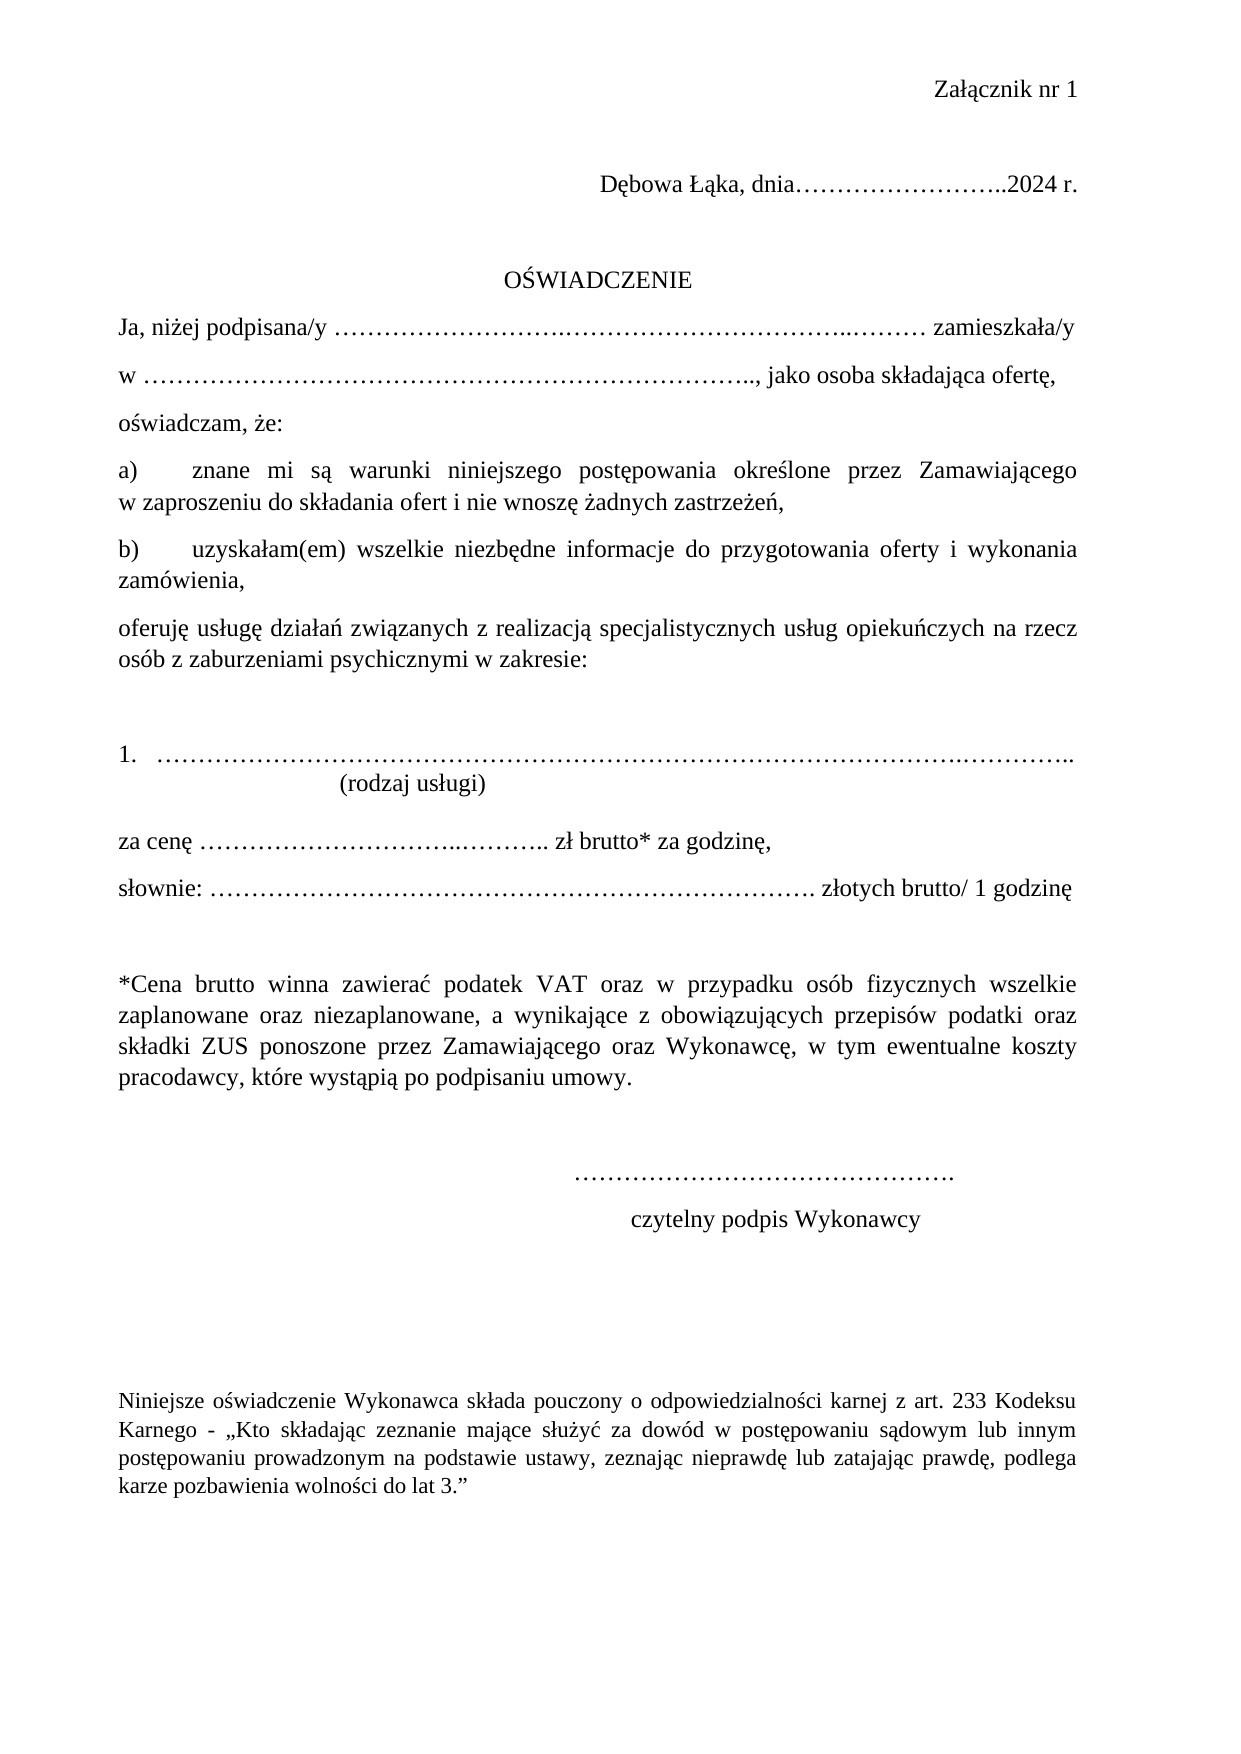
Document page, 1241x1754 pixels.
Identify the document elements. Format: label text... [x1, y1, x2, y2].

text (rodzaj usługi) [266, 768, 1078, 797]
list …………………………………………………………………………………….………….. [118, 739, 1078, 768]
text *Cena brutto winna zawierać podatek VAT oraz w przypadku osób fizycznych wszelkie zaplanowane oraz niezaplanowane, a wynikające z obowiązujących przepisów podatki oraz składki ZUS ponoszone przez Zamawiającego oraz Wykonawcę, w tym ewentualne koszty pracodawcy, które wystąpią po podpisaniu umowy. [118, 969, 1078, 1091]
text b) uzyskałam(em) wszelkie niezbędne informacje do przygotowania oferty i wykonania zamówienia, [118, 534, 1078, 594]
text słownie: ………………………………………………………………. złotych brutto/ 1 godzinę [118, 873, 1078, 902]
text Ja, niżej podpisana/y ……………………….……………………………..……… zamieszkała/y [118, 312, 1078, 341]
text ………………………………………. [487, 1157, 1078, 1185]
text Niniejsze oświadczenie Wykonawca składa pouczony o odpowiedzialności karnej z art. 233 Kodeksu Karnego - „Kto składając zeznanie mające służyć za dowód w postępowaniu sądowym lub innym postępowaniu prowadzonym na podstawie ustawy, zeznając nieprawdę lub zatajając prawdę, podlega karze pozbawienia wolności do lat 3.” [118, 1387, 1078, 1499]
text czytelny podpis Wykonawcy [118, 1204, 1078, 1233]
text w ……………………………………………………………….., jako osoba składająca ofertę, [118, 360, 1078, 389]
text oferuję usługę działań związanych z realizacją specjalistycznych usług opiekuńczych na rzecz osób z zaburzeniami psychicznymi w zakresie: [118, 613, 1078, 673]
text oświadczam, że: [118, 408, 1078, 437]
text a) znane mi są warunki niniejszego postępowania określone przez Zamawiającego w zaproszeniu do składania ofert i nie wnoszę żadnych zastrzeżeń, [118, 456, 1078, 515]
text OŚWIADCZENIE [118, 265, 1078, 293]
text Załącznik nr 1 [118, 74, 1078, 103]
text za cenę …………………………..……….. zł brutto* za godzinę, [118, 826, 1078, 854]
text Dębowa Łąka, dnia……………………..2024 r. [118, 169, 1078, 198]
